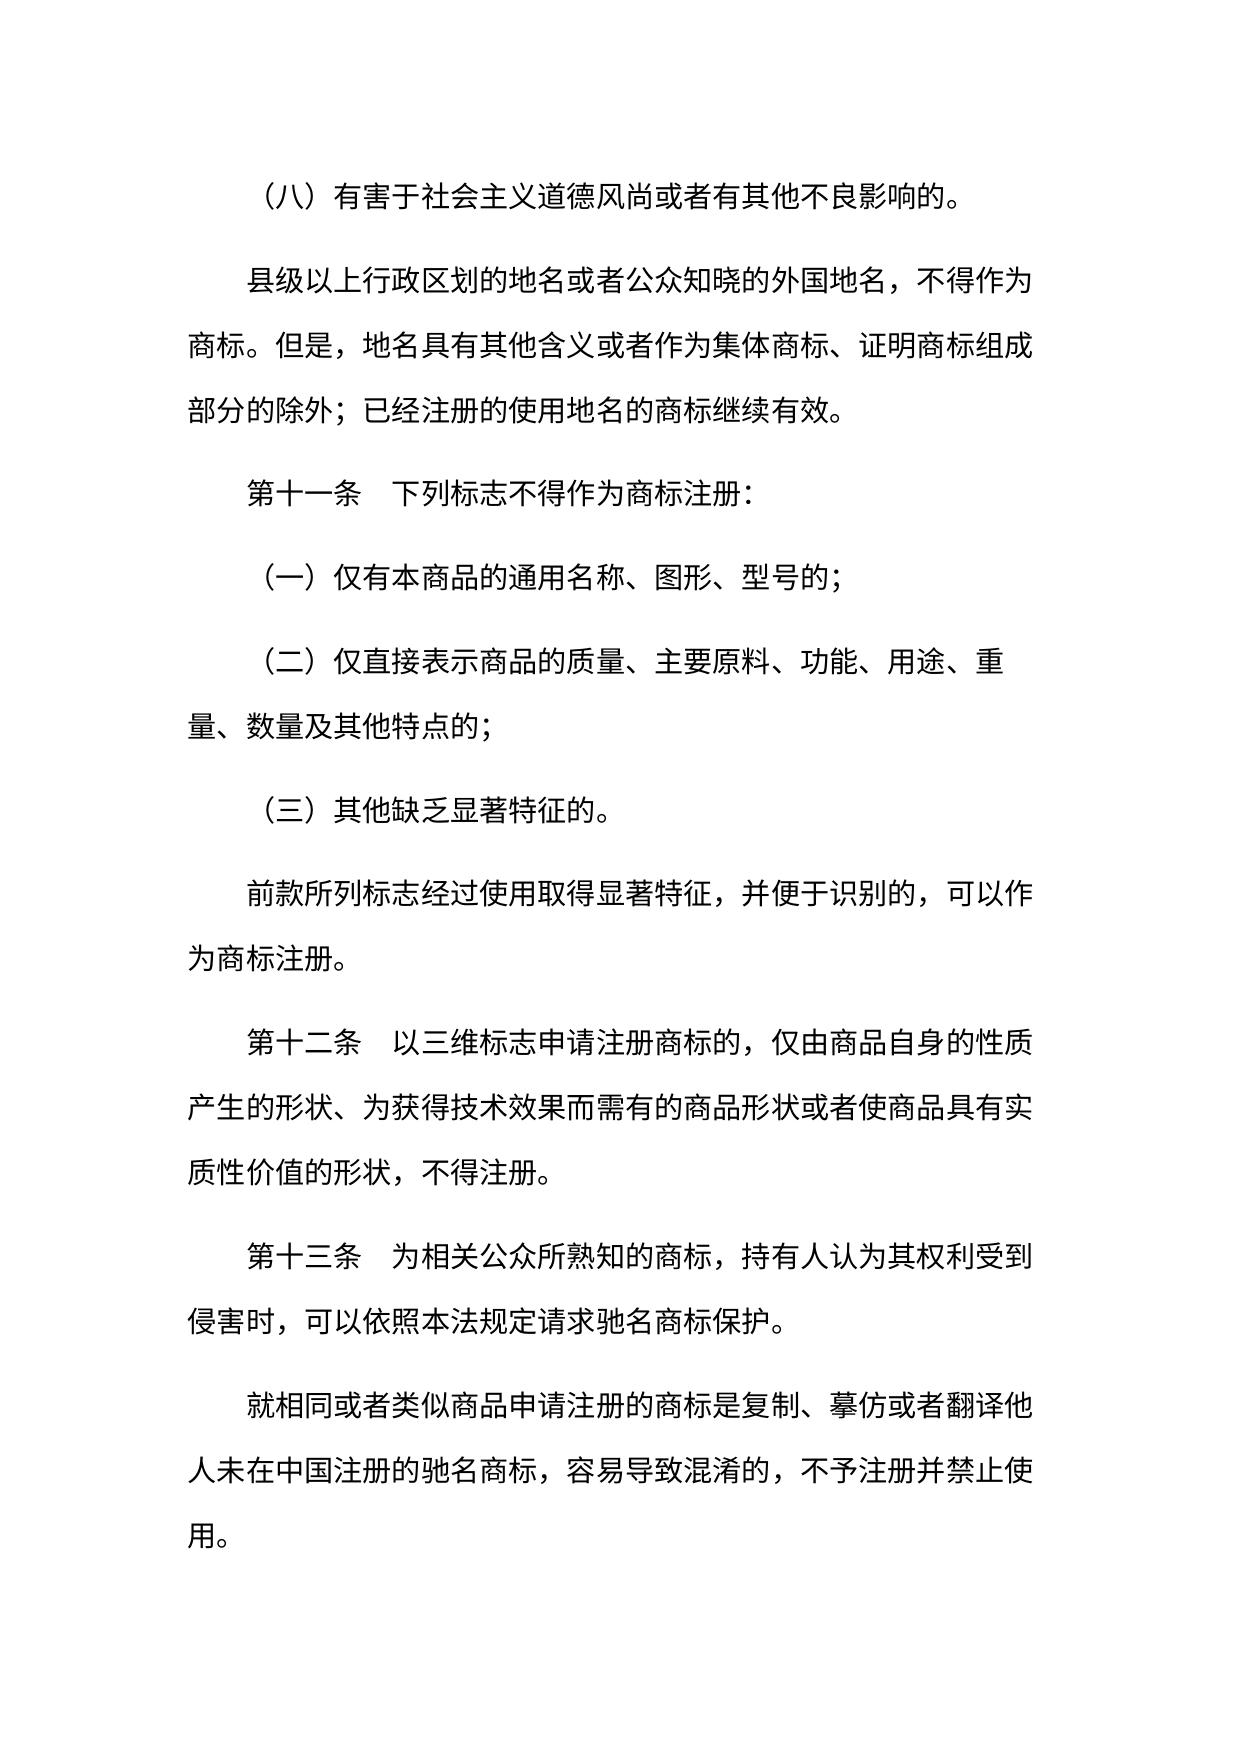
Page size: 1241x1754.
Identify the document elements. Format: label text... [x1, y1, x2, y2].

text （三）其他缺乏显著特征的。 [187, 776, 1053, 841]
text 第十三条 为相关公众所熟知的商标，持有人认为其权利受到侵害时，可以依照本法规定请求驰名商标保护。 [187, 1222, 1053, 1352]
text （一）仅有本商品的通用名称、图形、型号的； [187, 543, 1053, 608]
text （二）仅直接表示商品的质量、主要原料、功能、用途、重量、数量及其他特点的； [187, 627, 1053, 757]
text 第十一条 下列标志不得作为商标注册： [187, 459, 1053, 524]
text 就相同或者类似商品申请注册的商标是复制、摹仿或者翻译他人未在中国注册的驰名商标，容易导致混淆的，不予注册并禁止使用。 [187, 1371, 1053, 1566]
text 第十二条 以三维标志申请注册商标的，仅由商品自身的性质产生的形状、为获得技术效果而需有的商品形状或者使商品具有实质性价值的形状，不得注册。 [187, 1008, 1053, 1203]
text （八）有害于社会主义道德风尚或者有其他不良影响的。 [187, 162, 1053, 227]
text 县级以上行政区划的地名或者公众知晓的外国地名，不得作为商标。但是，地名具有其他含义或者作为集体商标、证明商标组成部分的除外；已经注册的使用地名的商标继续有效。 [187, 246, 1053, 441]
text 前款所列标志经过使用取得显著特征，并便于识别的，可以作为商标注册。 [187, 859, 1053, 989]
